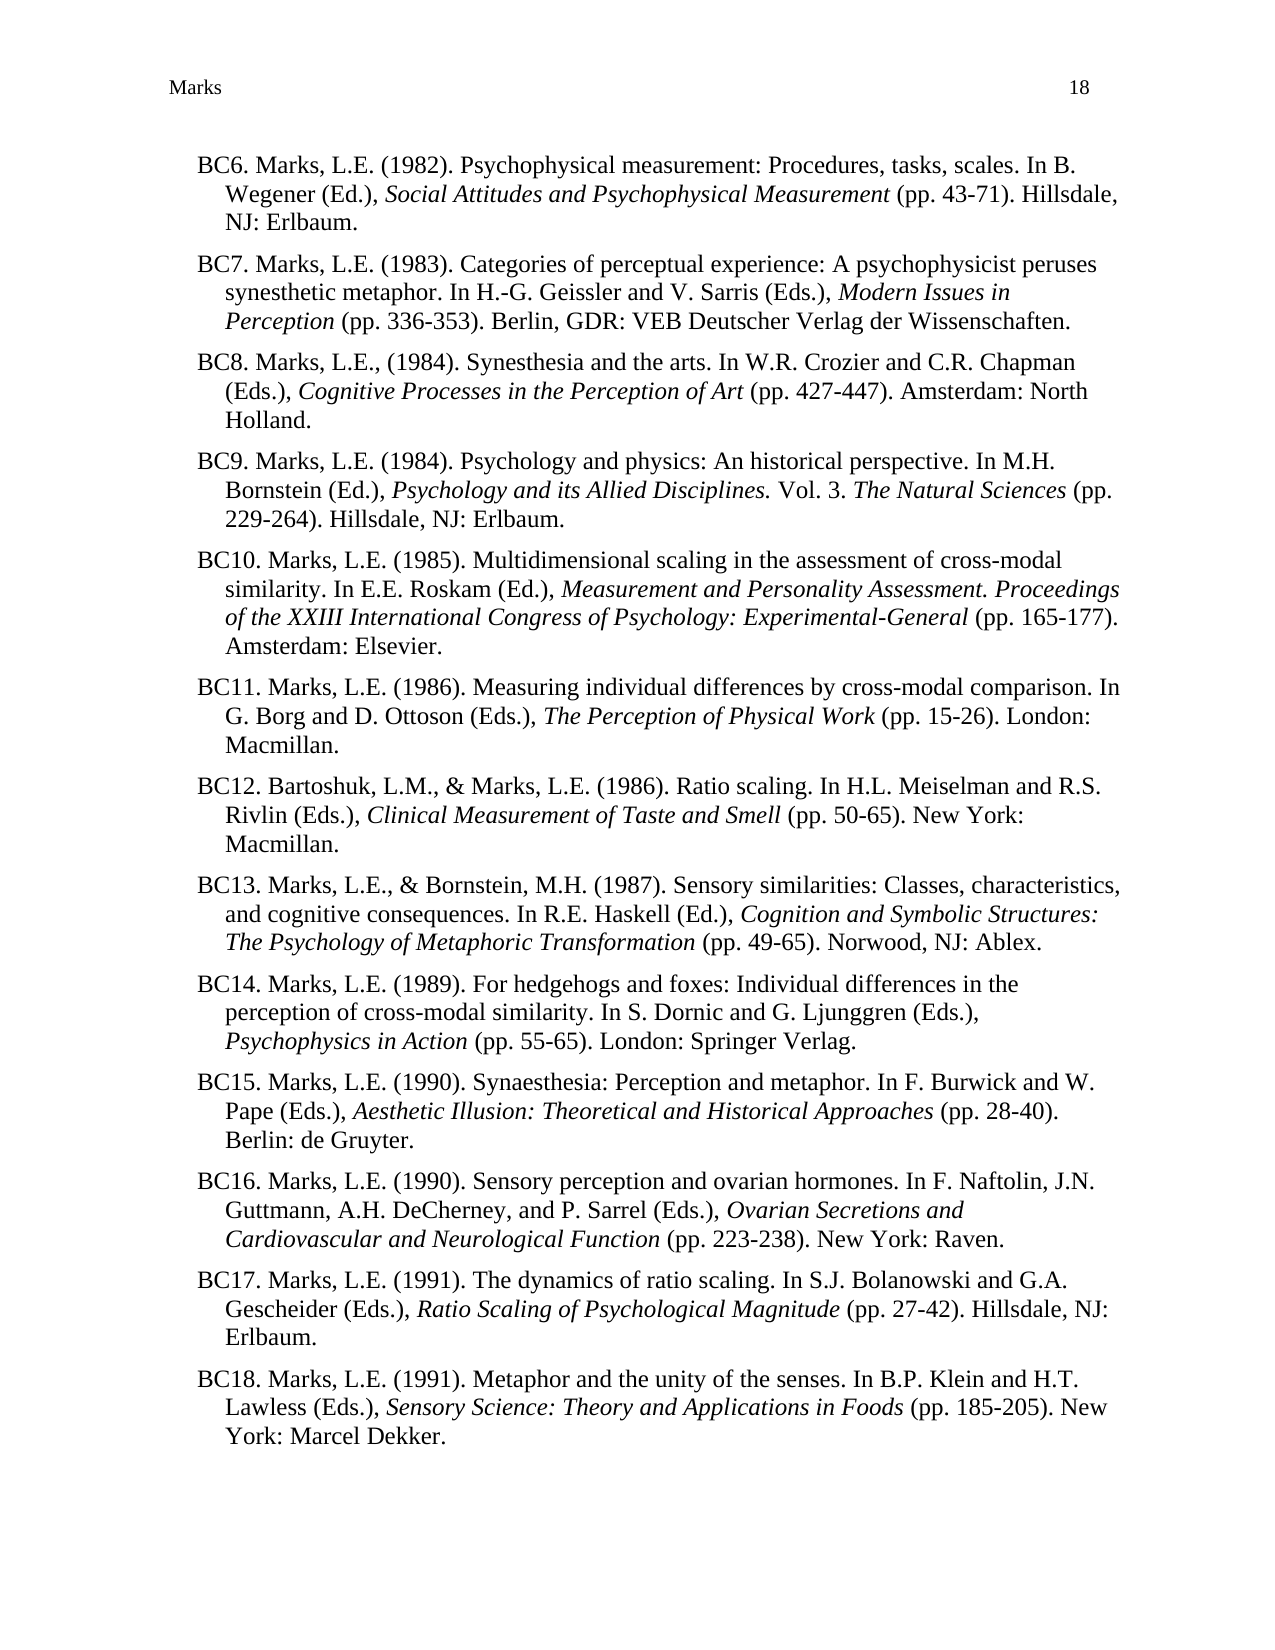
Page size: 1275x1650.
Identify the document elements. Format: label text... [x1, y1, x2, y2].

text BC18. Marks, L.E. (1991). Metaphor and the unity of the senses. In B.P. Klein and H.T. Lawless (Eds.), Sensory Science: Theory and Applications in Foods (pp. 185-205). New York: Marcel Dekker. [197, 1364, 1125, 1450]
text BC7. Marks, L.E. (1983). Categories of perceptual experience: A psychophysicist peruses synesthetic metaphor. In H.-G. Geissler and V. Sarris (Eds.), Modern Issues in Perception (pp. 336-353). Berlin, GDR: VEB Deutscher Verlag der Wissenschaften. [197, 249, 1125, 335]
text BC8. Marks, L.E., (1984). Synesthesia and the arts. In W.R. Crozier and C.R. Chapman (Eds.), Cognitive Processes in the Perception of Art (pp. 427-447). Amsterdam: North Holland. [197, 347, 1125, 434]
text BC12. Bartoshuk, L.M., & Marks, L.E. (1986). Ratio scaling. In H.L. Meiselman and R.S. Rivlin (Eds.), Clinical Measurement of Taste and Smell (pp. 50-65). New York: Macmillan. [197, 771, 1125, 857]
text BC10. Marks, L.E. (1985). Multidimensional scaling in the assessment of cross-modal similarity. In E.E. Roskam (Ed.), Measurement and Personality Assessment. Proceedings of the XXIII International Congress of Psychology: Experimental-General (pp. 165-177). Amsterdam: Elsevier. [197, 545, 1125, 660]
text BC13. Marks, L.E., & Bornstein, M.H. (1987). Sensory similarities: Classes, characteristics, and cognitive consequences. In R.E. Haskell (Ed.), Cognition and Symbolic Structures: The Psychology of Metaphoric Transformation (pp. 49-65). Norwood, NJ: Ablex. [197, 870, 1125, 956]
text BC6. Marks, L.E. (1982). Psychophysical measurement: Procedures, tasks, scales. In B. Wegener (Ed.), Social Attitudes and Psychophysical Measurement (pp. 43-71). Hillsdale, NJ: Erlbaum. [197, 150, 1125, 236]
text BC9. Marks, L.E. (1984). Psychology and physics: An historical perspective. In M.H. Bornstein (Ed.), Psychology and its Allied Disciplines. Vol. 3. The Natural Sciences (pp. 229-264). Hillsdale, NJ: Erlbaum. [197, 446, 1125, 532]
text BC15. Marks, L.E. (1990). Synaesthesia: Perception and metaphor. In F. Burwick and W. Pape (Eds.), Aesthetic Illusion: Theoretical and Historical Approaches (pp. 28-40). Berlin: de Gruyter. [197, 1067, 1125, 1154]
text BC11. Marks, L.E. (1986). Measuring individual differences by cross-modal comparison. In G. Borg and D. Ottoson (Eds.), The Perception of Physical Work (pp. 15-26). London: Macmillan. [197, 672, 1125, 759]
text BC14. Marks, L.E. (1989). For hedgehogs and foxes: Individual differences in the perception of cross-modal similarity. In S. Dornic and G. Ljunggren (Eds.), Psychophysics in Action (pp. 55-65). London: Springer Verlag. [197, 969, 1125, 1055]
text BC17. Marks, L.E. (1991). The dynamics of ratio scaling. In S.J. Bolanowski and G.A. Gescheider (Eds.), Ratio Scaling of Psychological Magnitude (pp. 27-42). Hillsdale, NJ: Erlbaum. [197, 1265, 1125, 1351]
text BC16. Marks, L.E. (1990). Sensory perception and ovarian hormones. In F. Naftolin, J.N. Guttmann, A.H. DeCherney, and P. Sarrel (Eds.), Ovarian Secretions and Cardiovascular and Neurological Function (pp. 223-238). New York: Raven. [197, 1166, 1125, 1252]
